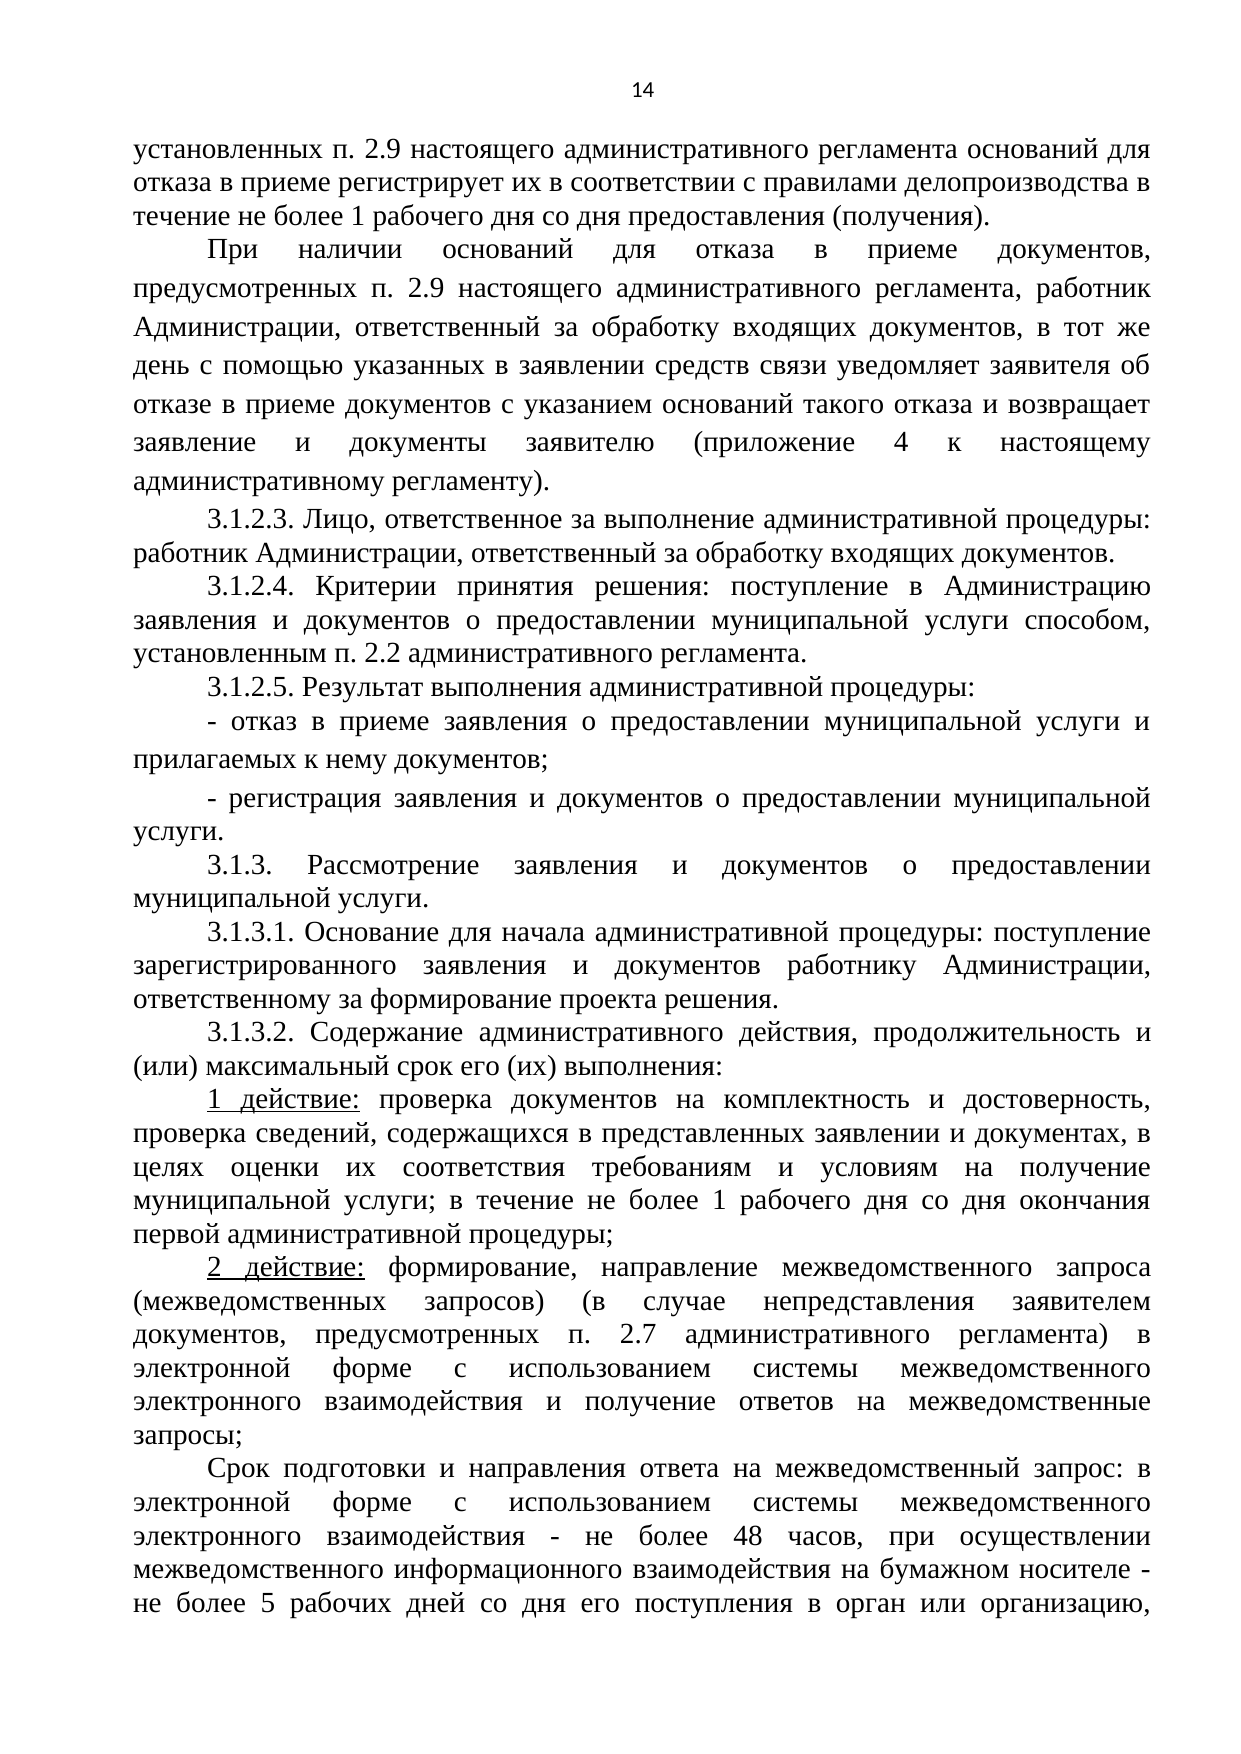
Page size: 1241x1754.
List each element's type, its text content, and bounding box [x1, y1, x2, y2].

text 3.1.2.5. Результат выполнения административной процедуры: [133, 669, 1152, 703]
text 2 действие: формирование, направление межведомственного запроса (межведомственных запросов) (в случае непредставления заявителем документов, предусмотренных п. 2.7 административного регламента) в электронной форме с использованием системы межведомственного электронного взаимодействия и получение ответов на межведомственные запросы; [133, 1249, 1152, 1451]
text - отказ в приеме заявления о предоставлении муниципальной услуги и прилагаемых к нему документов; [133, 703, 1152, 775]
text 3.1.3.1. Основание для начала административной процедуры: поступление зарегистрированного заявления и документов работнику Администрации, ответственному за формирование проекта решения. [133, 914, 1152, 1014]
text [133, 1451, 1152, 1618]
text 3.1.2.3. Лицо, ответственное за выполнение административной процедуры: работник Администрации, ответственный за обработку входящих документов. [133, 501, 1152, 568]
text 3.1.2.4. Критерии принятия решения: поступление в Администрацию заявления и документов о предоставлении муниципальной услуги способом, установленным п. 2.2 административного регламента. [133, 568, 1152, 669]
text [133, 131, 1152, 232]
text 3.1.3.2. Содержание административного действия, продолжительность и (или) максимальный срок его (их) выполнения: [133, 1014, 1152, 1082]
text При наличии оснований для отказа в приеме документов, предусмотренных п. 2.9 настоящего административного регламента, работник Администрации, ответственный за обработку входящих документов, в тот же день с помощью указанных в заявлении средств связи уведомляет заявителя об отказе в приеме документов с указанием оснований такого отказа и возвращает заявление и документы заявителю (приложение 4 к настоящему административному регламенту). [133, 232, 1152, 496]
text 1 действие: проверка документов на комплектность и достоверность, проверка сведений, содержащихся в представленных заявлении и документах, в целях оценки их соответствия требованиям и условиям на получение муниципальной услуги; в течение не более 1 рабочего дня со дня окончания первой административной процедуры; [133, 1082, 1152, 1249]
text 3.1.3. Рассмотрение заявления и документов о предоставлении муниципальной услуги. [133, 847, 1152, 914]
text - регистрация заявления и документов о предоставлении муниципальной услуги. [133, 780, 1152, 847]
